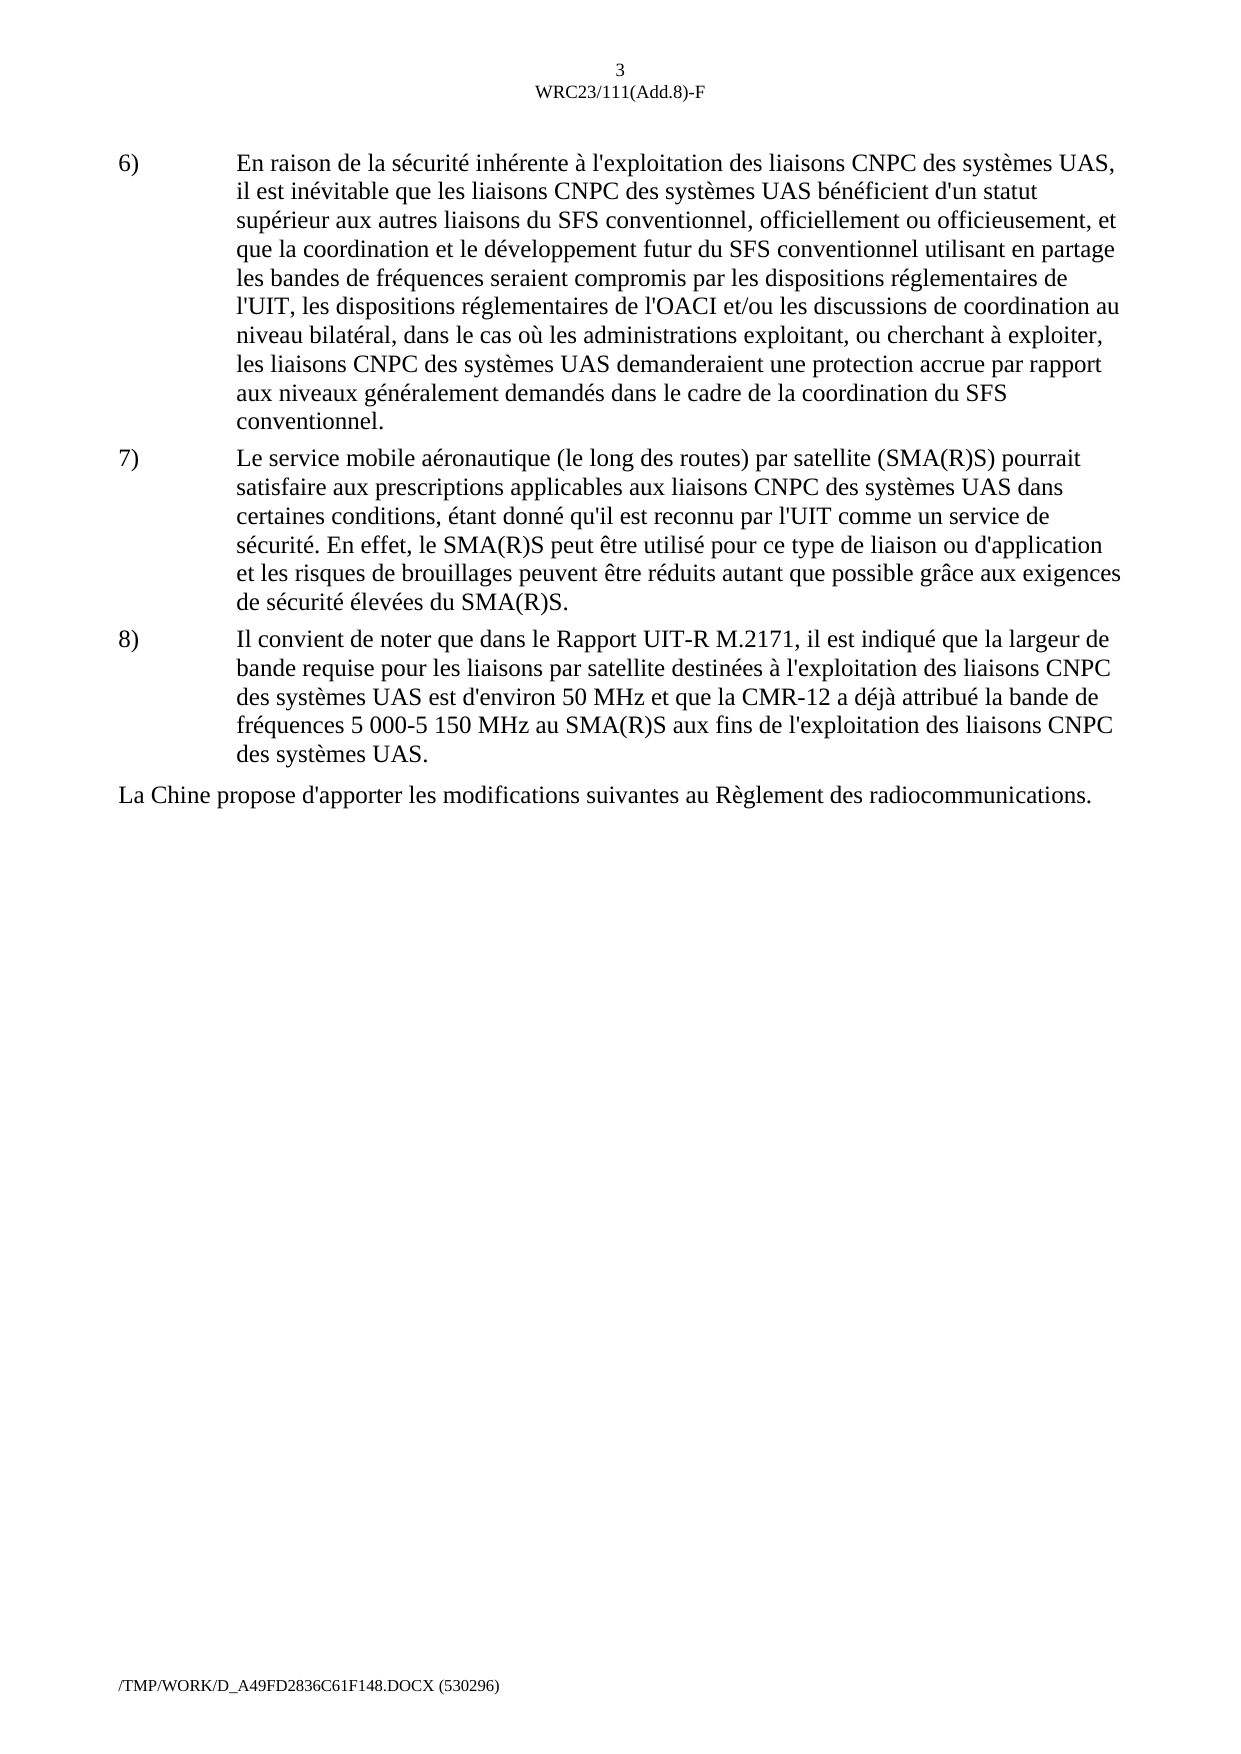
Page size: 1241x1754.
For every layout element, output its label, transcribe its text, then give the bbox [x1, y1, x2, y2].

text La Chine propose d'apporter les modifications suivantes au Règlement des radiocommunications. [118, 781, 1122, 809]
text 7) Le service mobile aéronautique (le long des routes) par satellite (SMA(R)S) pourrait satisfaire aux prescriptions applicables aux liaisons CNPC des systèmes UAS dans certaines conditions, étant donné qu'il est reconnu par l'UIT comme un service de sécurité. En effet, le SMA(R)S peut être utilisé pour ce type de liaison ou d'application et les risques de brouillages peuvent être réduits autant que possible grâce aux exigences de sécurité élevées du SMA(R)S. [118, 443, 1122, 616]
text 6) En raison de la sécurité inhérente à l'exploitation des liaisons CNPC des systèmes UAS, il est inévitable que les liaisons CNPC des systèmes UAS bénéficient d'un statut supérieur aux autres liaisons du SFS conventionnel, officiellement ou officieusement, et que la coordination et le développement futur du SFS conventionnel utilisant en partage les bandes de fréquences seraient compromis par les dispositions réglementaires de l'UIT, les dispositions réglementaires de l'OACI et/ou les discussions de coordination au niveau bilatéral, dans le cas où les administrations exploitant, ou cherchant à exploiter, les liaisons CNPC des systèmes UAS demanderaient une protection accrue par rapport aux niveaux généralement demandés dans le cadre de la coordination du SFS conventionnel. [118, 148, 1122, 435]
text 8) Il convient de noter que dans le Rapport UIT-R M.2171, il est indiqué que la largeur de bande requise pour les liaisons par satellite destinées à l'exploitation des liaisons CNPC des systèmes UAS est d'environ 50 MHz et que la CMR-12 a déjà attribué la bande de fréquences 5 000-5 150 MHz au SMA(R)S aux fins de l'exploitation des liaisons CNPC des systèmes UAS. [118, 624, 1122, 768]
